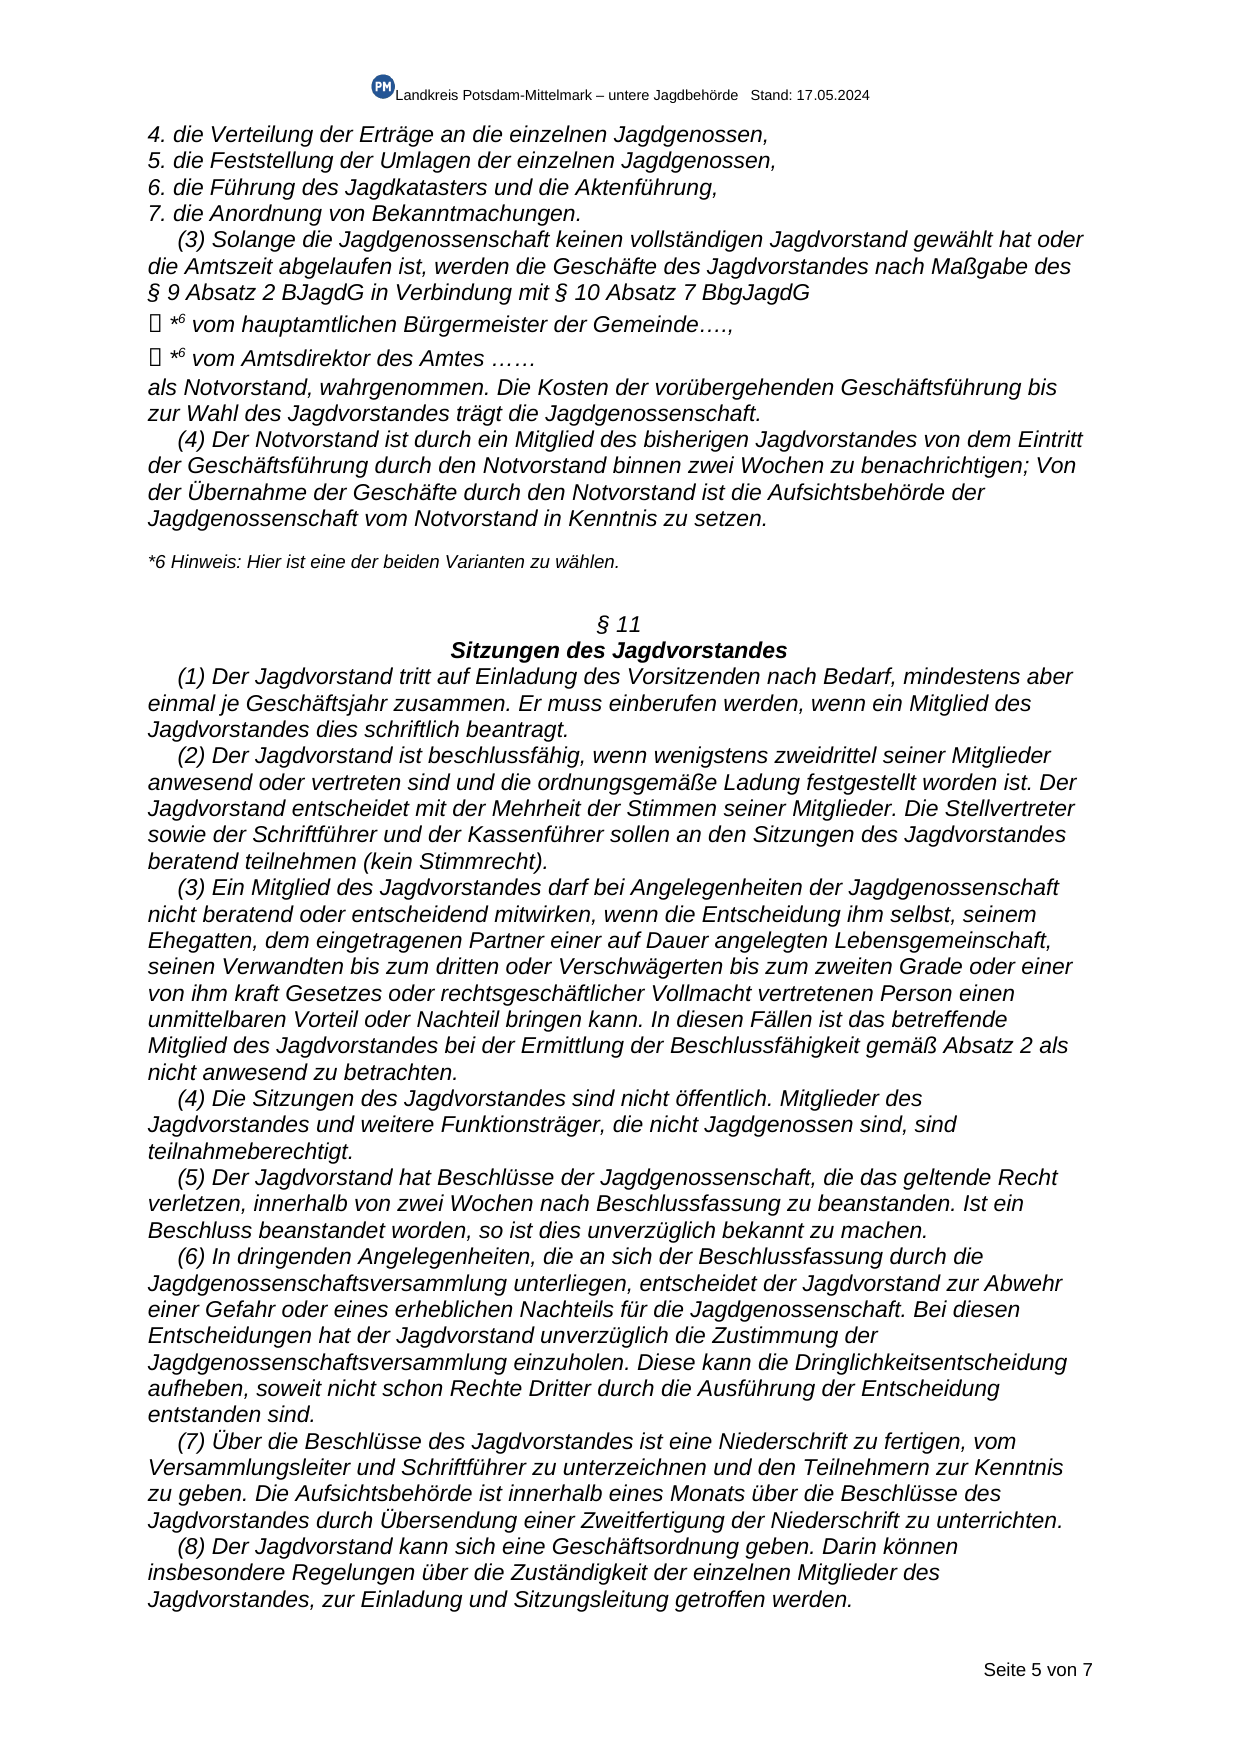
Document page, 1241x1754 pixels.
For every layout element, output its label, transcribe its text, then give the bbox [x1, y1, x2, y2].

text 5. die Feststellung der Umlagen der einzelnen Jagdgenossen, [147, 147, 1093, 173]
text 7. die Anordnung von Bekanntmachungen. [147, 200, 1093, 226]
text (4) Der Notvorstand ist durch ein Mitglied des bisherigen Jagdvorstandes von dem Eintritt der Geschäftsführung durch den Notvorstand binnen zwei Wochen zu benachrichtigen; Von der Übernahme der Geschäfte durch den Notvorstand ist die Aufsichtsbehörde der Jagdgenossenschaft vom Notvorstand in Kenntnis zu setzen. [148, 426, 1093, 532]
text § 11 [148, 611, 1093, 637]
text (7) Über die Beschlüsse des Jagdvorstandes ist eine Niederschrift zu fertigen, vom Versammlungsleiter und Schriftführer zu unterzeichnen und den Teilnehmern zur Kenntnis zu geben. Die Aufsichtsbehörde ist innerhalb eines Monats über die Beschlüsse des Jagdvorstandes durch Übersendung einer Zweitfertigung der Niederschrift zu unterrichten. [148, 1428, 1093, 1533]
text  *6 vom hauptamtlichen Bürgermeister der Gemeinde…., [148, 305, 1093, 339]
text (6) In dringenden Angelegenheiten, die an sich der Beschlussfassung durch die Jagdgenossenschaftsversammlung unterliegen, entscheidet der Jagdvorstand zur Abwehr einer Gefahr oder eines erheblichen Nachteils für die Jagdgenossenschaft. Bei diesen Entscheidungen hat der Jagdvorstand unverzüglich die Zustimmung der Jagdgenossenschaftsversammlung einzuholen. Diese kann die Dringlichkeitsentscheidung aufheben, soweit nicht schon Rechte Dritter durch die Ausführung der Entscheidung entstanden sind. [148, 1243, 1093, 1428]
text (2) Der Jagdvorstand ist beschlussfähig, wenn wenigstens zweidrittel seiner Mitglieder anwesend oder vertreten sind und die ordnungsgemäße Ladung festgestellt worden ist. Der Jagdvorstand entscheidet mit der Mehrheit der Stimmen seiner Mitglieder. Die Stellvertreter sowie der Schriftführer und der Kassenführer sollen an den Sitzungen des Jagdvorstandes beratend teilnehmen (kein Stimmrecht). [148, 742, 1093, 874]
text *6 Hinweis: Hier ist eine der beiden Varianten zu wählen. [148, 551, 1093, 572]
picture [370, 73, 396, 100]
text 4. die Verteilung der Erträge an die einzelnen Jagdgenossen, [147, 121, 1093, 147]
text (1) Der Jagdvorstand tritt auf Einladung des Vorsitzenden nach Bedarf, mindestens aber einmal je Geschäftsjahr zusammen. Er muss einberufen werden, wenn ein Mitglied des Jagdvorstandes dies schriftlich beantragt. [148, 663, 1093, 742]
text (8) Der Jagdvorstand kann sich eine Geschäftsordnung geben. Darin können insbesondere Regelungen über die Zuständigkeit der einzelnen Mitglieder des Jagdvorstandes, zur Einladung und Sitzungsleitung getroffen werden. [148, 1533, 1093, 1612]
text als Notvorstand, wahrgenommen. Die Kosten der vorübergehenden Geschäftsführung bis zur Wahl des Jagdvorstandes trägt die Jagdgenossenschaft. [148, 373, 1093, 426]
text (3) Solange die Jagdgenossenschaft keinen vollständigen Jagdvorstand gewählt hat oder die Amtszeit abgelaufen ist, werden die Geschäfte des Jagdvorstandes nach Maßgabe des [148, 226, 1093, 279]
text (5) Der Jagdvorstand hat Beschlüsse der Jagdgenossenschaft, die das geltende Recht verletzen, innerhalb von zwei Wochen nach Beschlussfassung zu beanstanden. Ist ein Beschluss beanstandet worden, so ist dies unverzüglich bekannt zu machen. [148, 1164, 1093, 1243]
text Sitzungen des Jagdvorstandes [148, 637, 1093, 663]
text  *6 vom Amtsdirektor des Amtes …… [148, 339, 1093, 373]
text 6. die Führung des Jagdkatasters und die Aktenführung, [147, 173, 1093, 200]
text (3) Ein Mitglied des Jagdvorstandes darf bei Angelegenheiten der Jagdgenossenschaft nicht beratend oder entscheidend mitwirken, wenn die Entscheidung ihm selbst, seinem Ehegatten, dem eingetragenen Partner einer auf Dauer angelegten Lebensgemeinschaft, seinen Verwandten bis zum dritten oder Verschwägerten bis zum zweiten Grade oder einer von ihm kraft Gesetzes oder rechtsgeschäftlicher Vollmacht vertretenen Person einen unmittelbaren Vorteil oder Nachteil bringen kann. In diesen Fällen ist das betreffende Mitglied des Jagdvorstandes bei der Ermittlung der Beschlussfähigkeit gemäß Absatz 2 als nicht anwesend zu betrachten. [148, 874, 1093, 1085]
text § 9 Absatz 2 BJagdG in Verbindung mit § 10 Absatz 7 BbgJagdG [148, 279, 1093, 305]
text (4) Die Sitzungen des Jagdvorstandes sind nicht öffentlich. Mitglieder des Jagdvorstandes und weitere Funktionsträger, die nicht Jagdgenossen sind, sind teilnahmeberechtigt. [148, 1085, 1093, 1164]
